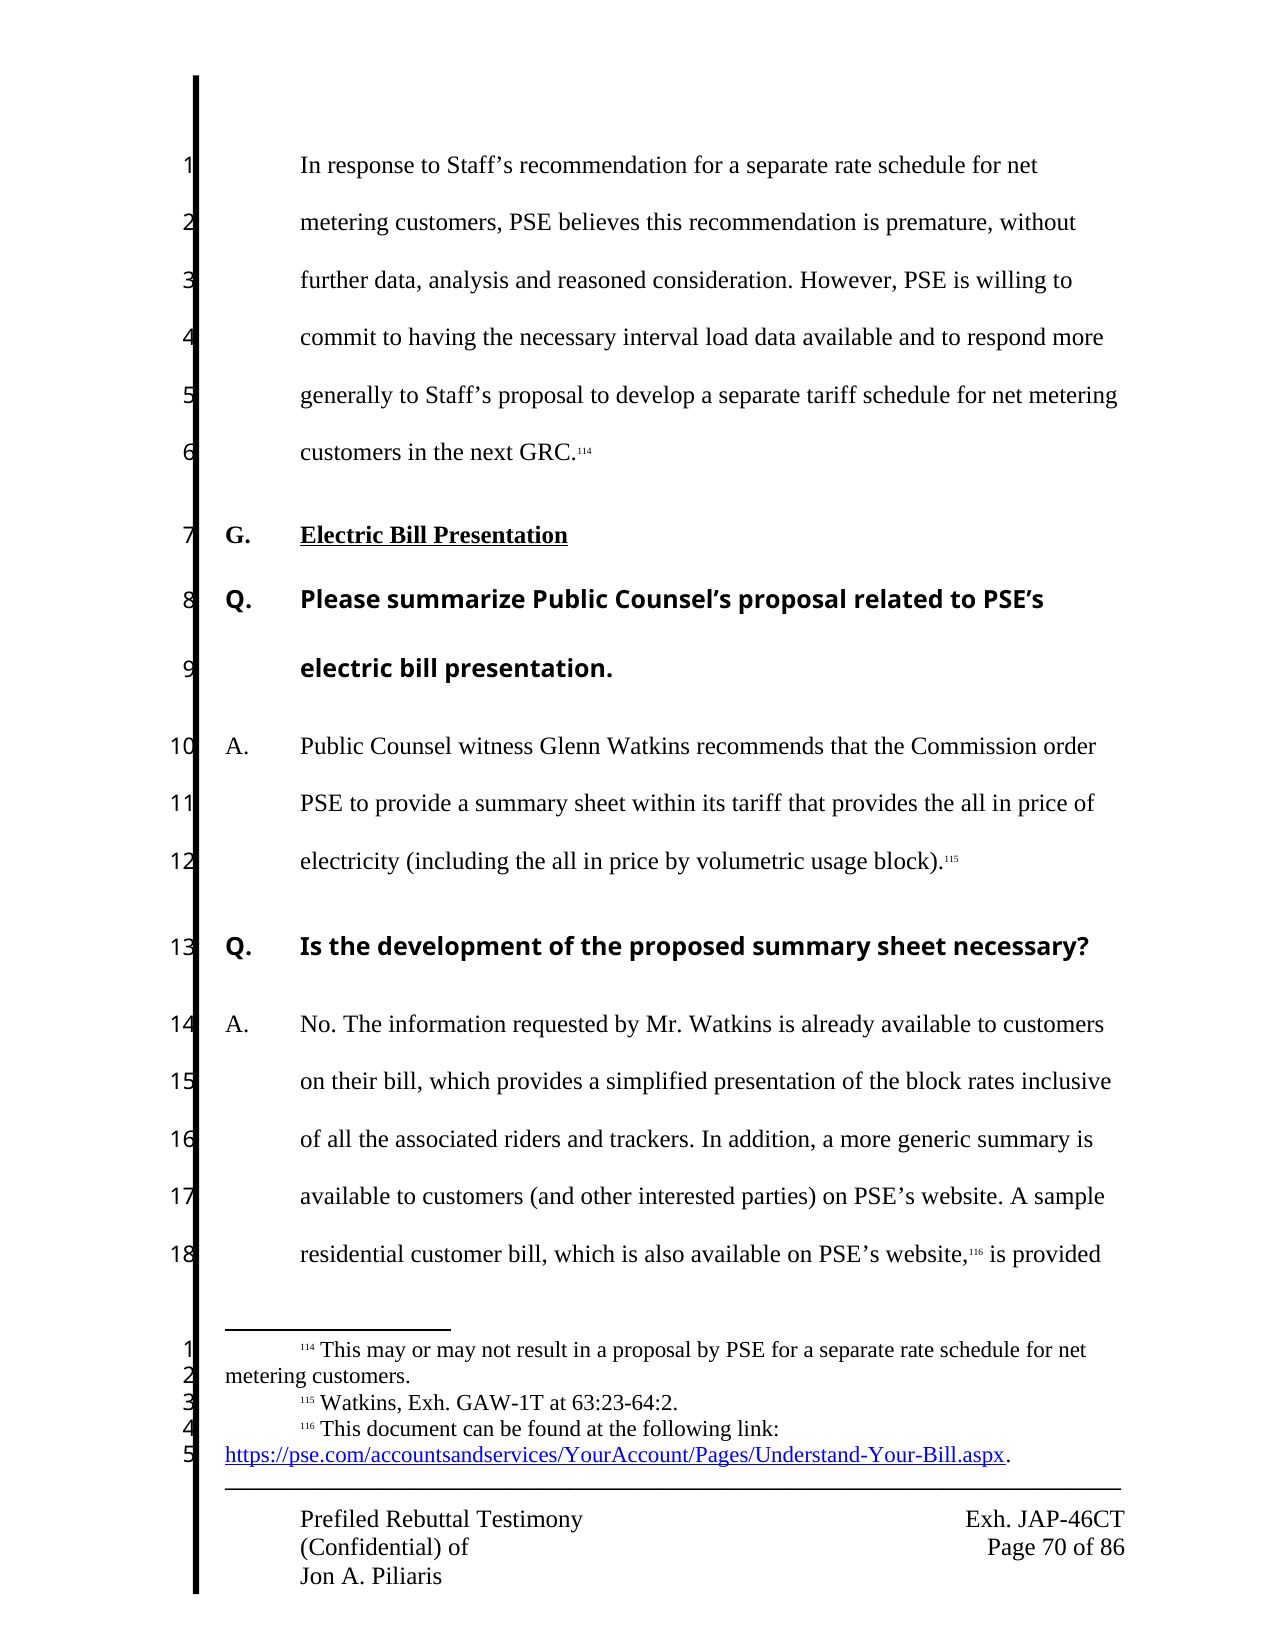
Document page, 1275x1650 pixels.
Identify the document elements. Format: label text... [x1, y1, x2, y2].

text Q. Is the development of the proposed summary sheet necessary? [225, 928, 1125, 962]
text Electric Bill Presentation [225, 520, 1050, 549]
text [225, 1009, 1125, 1268]
text In response to Staff’s recommendation for a separate rate schedule for net metering customers, PSE believes this recommendation is premature, without further data, analysis and reasoned consideration. However, PSE is willing to commit to having the necessary interval load data available and to respond more generally to Staff’s proposal to develop a separate tariff schedule for net metering customers in the next GRC. [300, 150, 1125, 466]
text Q. Please summarize Public Counsel’s proposal related to PSE’s electric bill presentation. [225, 582, 1125, 684]
text A. Public Counsel witness Glenn Watkins recommends that the Commission order PSE to provide a summary sheet within its tariff that provides the all in price of electricity (including the all in price by volumetric usage block). [225, 731, 1125, 874]
